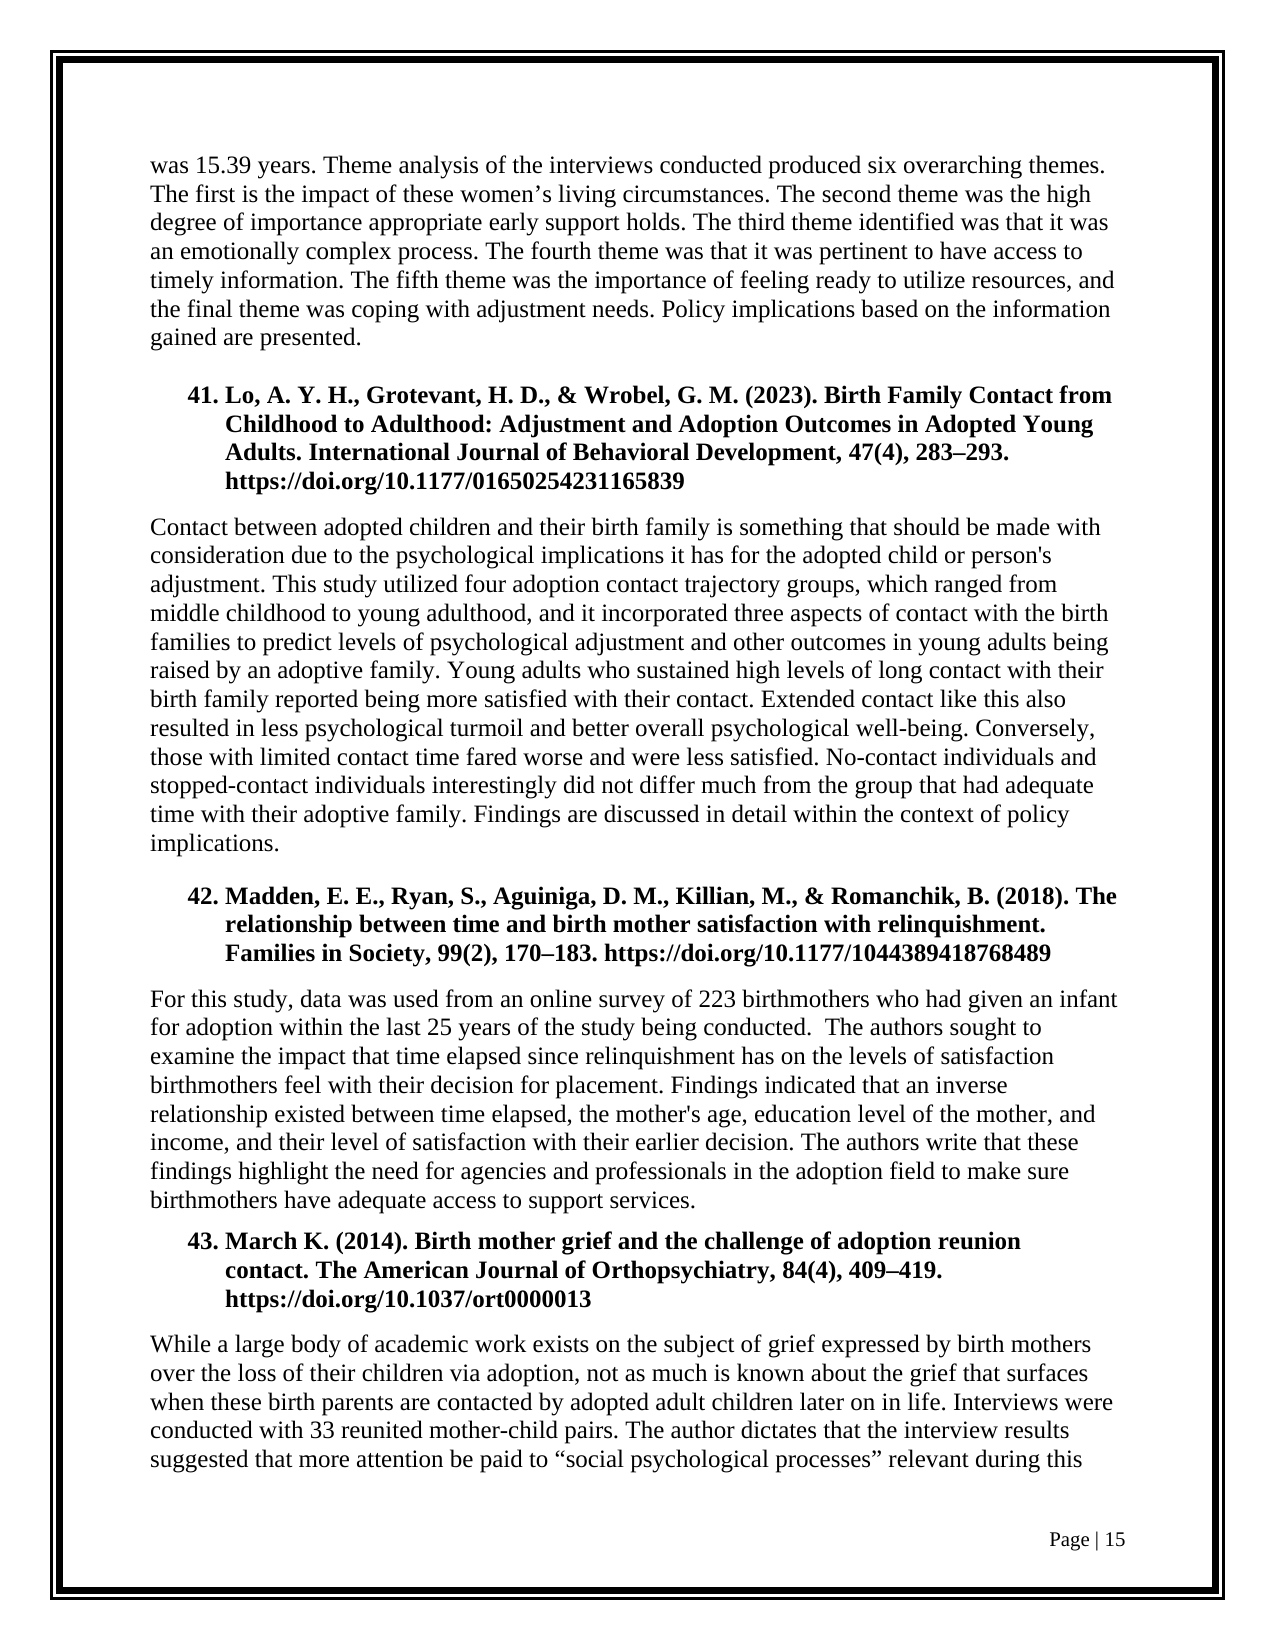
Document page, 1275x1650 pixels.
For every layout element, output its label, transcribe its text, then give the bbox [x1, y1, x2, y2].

list Lo, A. Y. H., Grotevant, H. D., & Wrobel, G. M. (2023). Birth Family Contact from Childhood to Adulthood: Adjustment and Adoption Outcomes in Adopted Young Adults. International Journal of Behavioral Development, 47(4), 283–293. https://doi.org/10.1177/01650254231165839 [187, 380, 1125, 495]
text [150, 1329, 1125, 1473]
list March K. (2014). Birth mother grief and the challenge of adoption reunion contact. The American Journal of Orthopsychiatry, 84(4), 409–419. https://doi.org/10.1037/ort0000013 [187, 1226, 1125, 1312]
text Contact between adopted children and their birth family is something that should be made with consideration due to the psychological implications it has for the adopted child or person's adjustment. This study utilized four adoption contact trajectory groups, which ranged from middle childhood to young adulthood, and it incorporated three aspects of contact with the birth families to predict levels of psychological adjustment and other outcomes in young adults being raised by an adoptive family. Young adults who sustained high levels of long contact with their birth family reported being more satisfied with their contact. Extended contact like this also resulted in less psychological turmoil and better overall psychological well-being. Conversely, those with limited contact time fared worse and were less satisfied. No-contact individuals and stopped-contact individuals interestingly did not differ much from the group that had adequate time with their adoptive family. Findings are discussed in detail within the context of policy implications. [150, 512, 1125, 857]
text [150, 150, 1125, 351]
text For this study, data was used from an online survey of 223 birthmothers who had given an infant for adoption within the last 25 years of the study being conducted. The authors sought to examine the impact that time elapsed since relinquishment has on the levels of satisfaction birthmothers feel with their decision for placement. Findings indicated that an inverse relationship existed between time elapsed, the mother's age, education level of the mother, and income, and their level of satisfaction with their earlier decision. The authors write that these findings highlight the need for agencies and professionals in the adoption field to make sure birthmothers have adequate access to support services. [150, 984, 1125, 1214]
list Madden, E. E., Ryan, S., Aguiniga, D. M., Killian, M., & Romanchik, B. (2018). The relationship between time and birth mother satisfaction with relinquishment. Families in Society, 99(2), 170–183. https://doi.org/10.1177/1044389418768489 [187, 881, 1125, 967]
